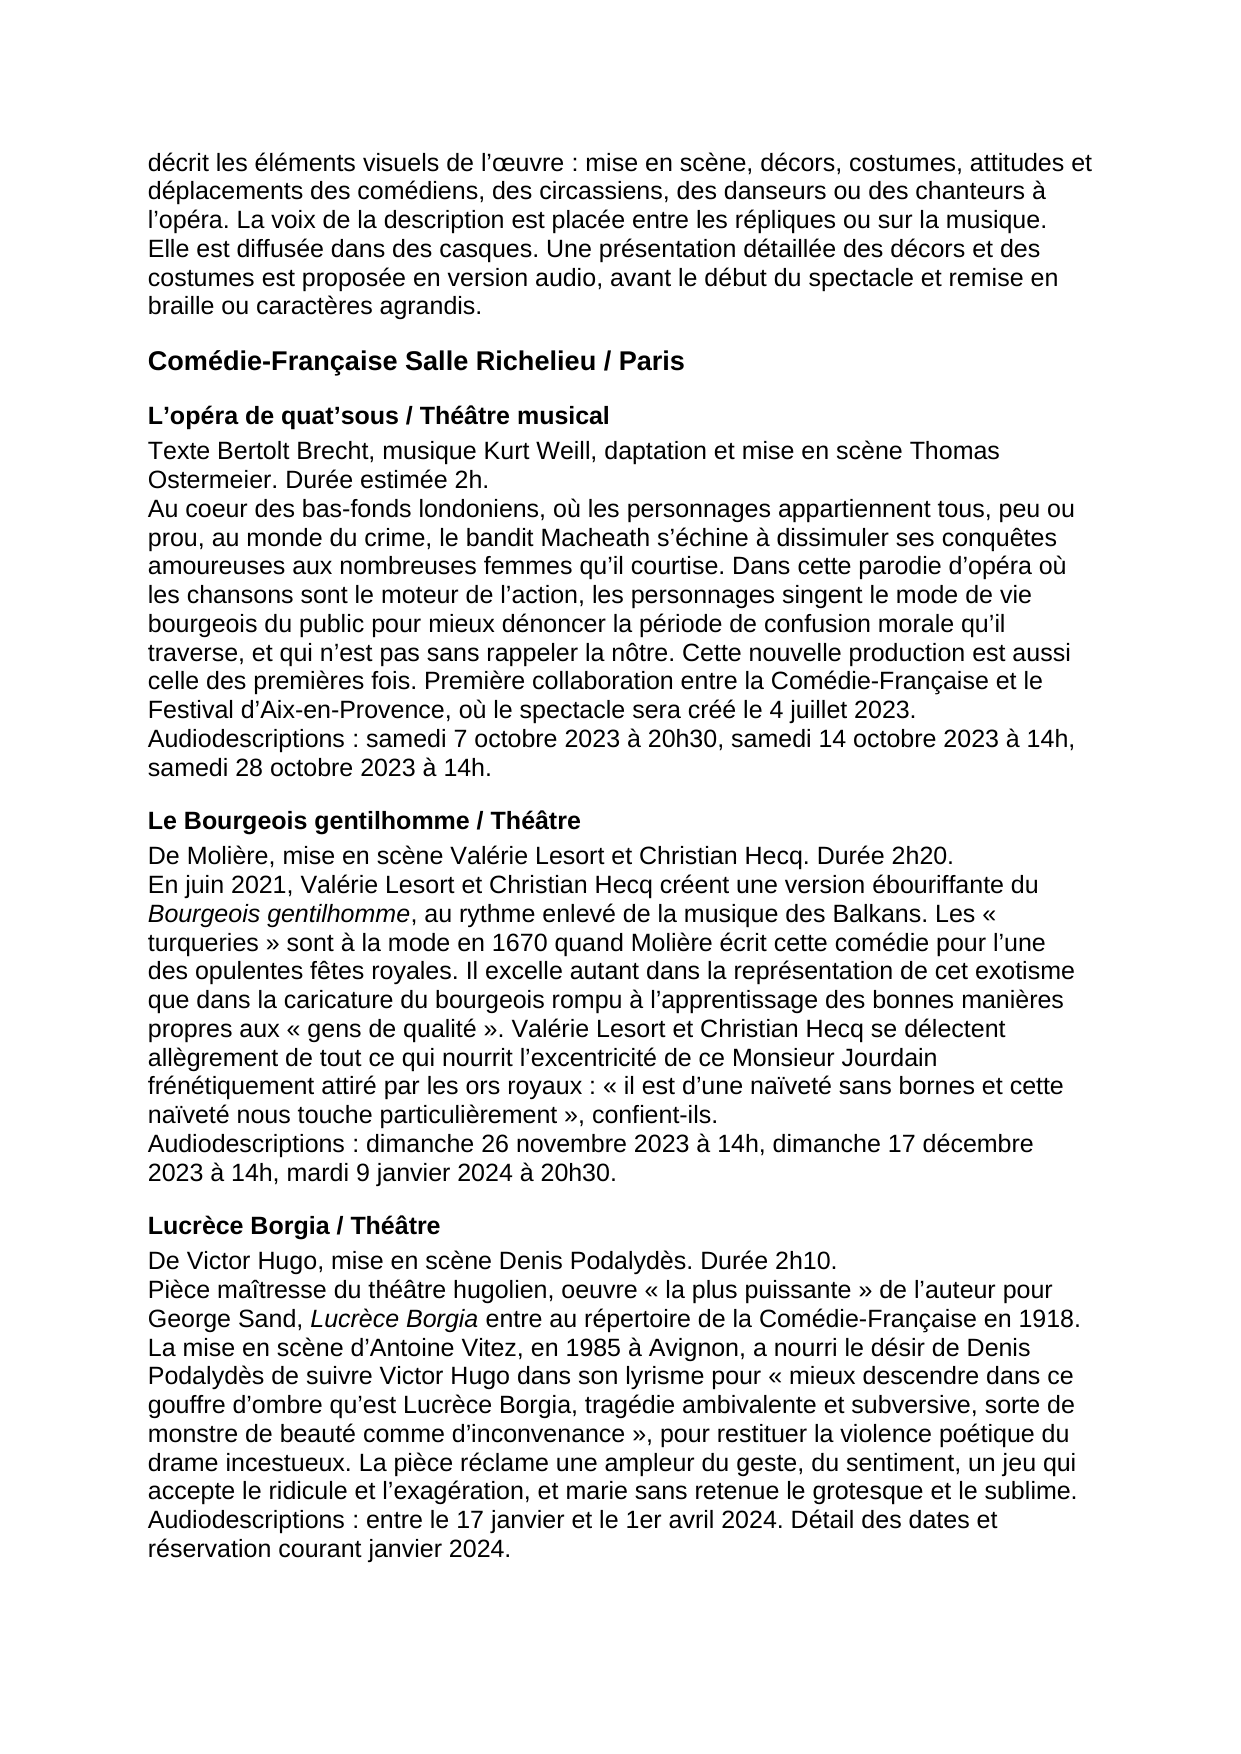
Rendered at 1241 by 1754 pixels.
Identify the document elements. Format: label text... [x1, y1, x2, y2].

subtitle L’opéra de quat’sous / Théâtre musical [148, 401, 1093, 430]
subtitle Le Bourgeois gentilhomme / Théâtre [148, 806, 1093, 835]
text Au coeur des bas-fonds londoniens, où les personnages appartiennent tous, peu ou prou, au monde du crime, le bandit Macheath s’échine à dissimuler ses conquêtes amoureuses aux nombreuses femmes qu’il courtise. Dans cette parodie d’opéra où les chansons sont le moteur de l’action, les personnages singent le mode de vie bourgeois du public pour mieux dénoncer la période de confusion morale qu’il traverse, et qui n’est pas sans rappeler la nôtre. Cette nouvelle production est aussi celle des premières fois. Première collaboration entre la Comédie-Française et le Festival d’Aix-en-Provence, où le spectacle sera créé le 4 juillet 2023. [148, 494, 1093, 724]
text Audiodescriptions : entre le 17 janvier et le 1er avril 2024. Détail des dates et réservation courant janvier 2024. [148, 1505, 1093, 1563]
subtitle Comédie-Française Salle Richelieu / Paris [148, 345, 1093, 376]
text Texte Bertolt Brecht, musique Kurt Weill, daptation et mise en scène Thomas Ostermeier. Durée estimée 2h. [148, 436, 1093, 494]
text Audiodescriptions : samedi 7 octobre 2023 à 20h30, samedi 14 octobre 2023 à 14h, samedi 28 octobre 2023 à 14h. [148, 724, 1093, 781]
text Pièce maîtresse du théâtre hugolien, oeuvre « la plus puissante » de l’auteur pour George Sand, Lucrèce Borgia entre au répertoire de la Comédie-Française en 1918. La mise en scène d’Antoine Vitez, en 1985 à Avignon, a nourri le désir de Denis Podalydès de suivre Victor Hugo dans son lyrisme pour « mieux descendre dans ce gouffre d’ombre qu’est Lucrèce Borgia, tragédie ambivalente et subversive, sorte de monstre de beauté comme d’inconvenance », pour restituer la violence poétique du drame incestueux. La pièce réclame une ampleur du geste, du sentiment, un jeu qui accepte le ridicule et l’exagération, et marie sans retenue le grotesque et le sublime. [148, 1275, 1093, 1505]
text En juin 2021, Valérie Lesort et Christian Hecq créent une version ébouriffante du Bourgeois gentilhomme, au rythme enlevé de la musique des Balkans. Les « turqueries » sont à la mode en 1670 quand Molière écrit cette comédie pour l’une des opulentes fêtes royales. Il excelle autant dans la représentation de cet exotisme que dans la caricature du bourgeois rompu à l’apprentissage des bonnes manières propres aux « gens de qualité ». Valérie Lesort et Christian Hecq se délectent allègrement de tout ce qui nourrit l’excentricité de ce Monsieur Jourdain frénétiquement attiré par les ors royaux : « il est d’une naïveté sans bornes et cette naïveté nous touche particulièrement », confient-ils. [148, 870, 1093, 1129]
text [148, 148, 1093, 320]
subtitle Lucrèce Borgia / Théâtre [148, 1211, 1093, 1240]
text Audiodescriptions : dimanche 26 novembre 2023 à 14h, dimanche 17 décembre 2023 à 14h, mardi 9 janvier 2024 à 20h30. [148, 1129, 1093, 1186]
text De Victor Hugo, mise en scène Denis Podalydès. Durée 2h10. [148, 1246, 1093, 1275]
text De Molière, mise en scène Valérie Lesort et Christian Hecq. Durée 2h20. [148, 841, 1093, 870]
